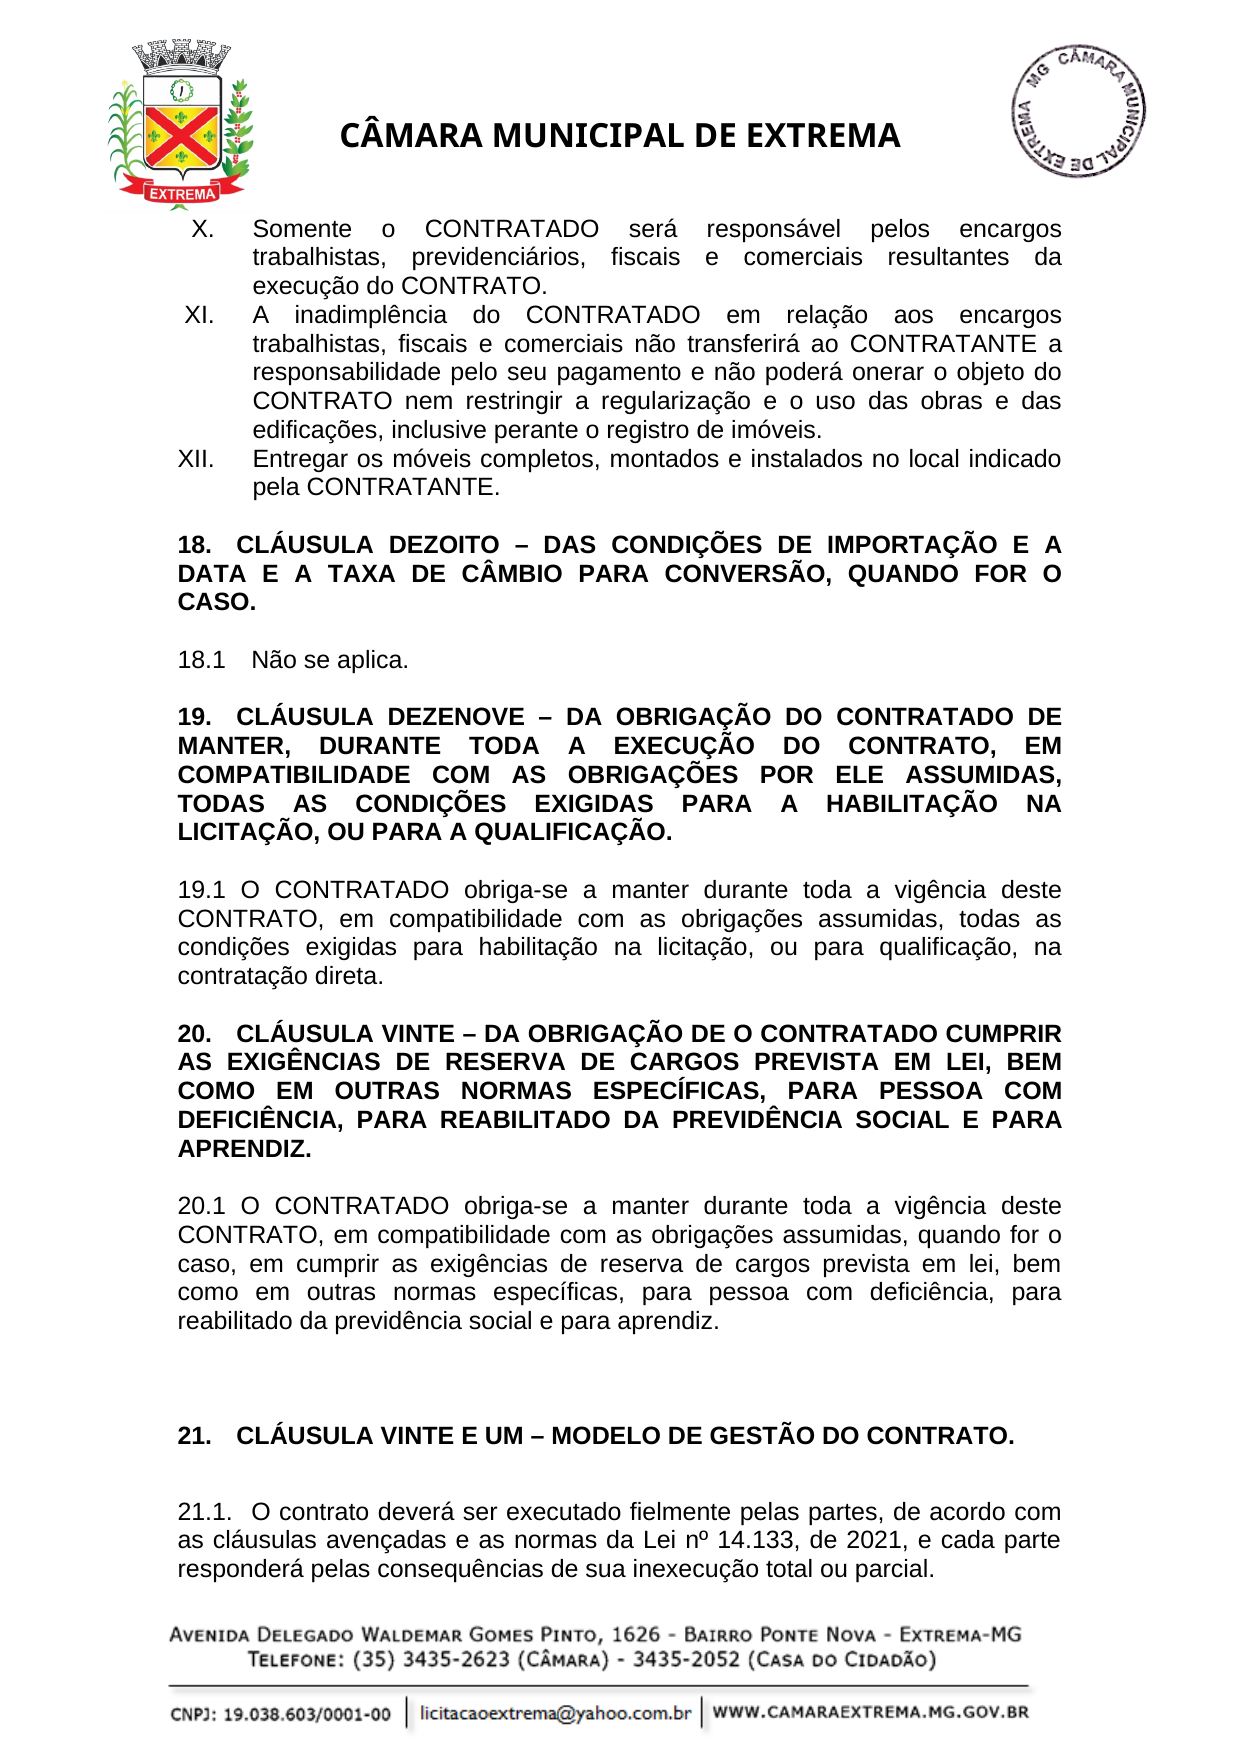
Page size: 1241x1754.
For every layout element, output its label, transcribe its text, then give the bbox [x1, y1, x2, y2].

picture [0, 1598, 1240, 1754]
list CLÁUSULA DEZENOVE – DA OBRIGAÇÃO DO CONTRATADO DE MANTER, DURANTE TODA A EXECUÇÃO DO CONTRATO, EM COMPATIBILIDADE COM AS OBRIGAÇÕES POR ELE ASSUMIDAS, TODAS AS CONDIÇÕES EXIGIDAS PARA A HABILITAÇÃO NA LICITAÇÃO, OU PARA A QUALIFICAÇÃO. [177, 702, 1063, 846]
list CLÁUSULA VINTE – DA OBRIGAÇÃO DE O CONTRATADO CUMPRIR AS EXIGÊNCIAS DE RESERVA DE CARGOS PREVISTA EM LEI, BEM COMO EM OUTRAS NORMAS ESPECÍFICAS, PARA PESSOA COM DEFICIÊNCIA, PARA REABILITADO DA PREVIDÊNCIA SOCIAL E PARA APRENDIZ. [177, 1019, 1063, 1162]
list Somente o CONTRATADO será responsável pelos encargos trabalhistas, previdenciários, fiscais e comerciais resultantes da execução do CONTRATO. [215, 214, 1063, 300]
text 20.1 O CONTRATADO obriga-se a manter durante toda a vigência deste CONTRATO, em compatibilidade com as obrigações assumidas, quando for o caso, em cumprir as exigências de reserva de cargos prevista em lei, bem como em outras normas específicas, para pessoa com deficiência, para reabilitado da previdência social e para aprendiz. [177, 1191, 1063, 1335]
text 21.1. O contrato deverá ser executado fielmente pelas partes, de acordo com as cláusulas avençadas e as normas da Lei nº 14.133, de 2021, e cada parte responderá pelas consequências de sua inexecução total ou parcial. [177, 1497, 1063, 1583]
list Não se aplica. [177, 645, 1063, 674]
picture [103, 33, 257, 216]
list CLÁUSULA DEZOITO – DAS CONDIÇÕES DE IMPORTAÇÃO E A DATA E A TAXA DE CÂMBIO PARA CONVERSÃO, QUANDO FOR O CASO. [177, 530, 1063, 616]
picture [1005, 34, 1154, 193]
list Entregar os móveis completos, montados e instalados no local indicado pela CONTRATANTE. [215, 444, 1063, 501]
list CLÁUSULA VINTE E UM – MODELO DE GESTÃO DO CONTRATO. [177, 1421, 1063, 1450]
list A inadimplência do CONTRATADO em relação aos encargos trabalhistas, fiscais e comerciais não transferirá ao CONTRATANTE a responsabilidade pelo seu pagamento e não poderá onerar o objeto do CONTRATO nem restringir a regularização e o uso das obras e das edificações, inclusive perante o registro de imóveis. [215, 300, 1063, 444]
text 19.1 O CONTRATADO obriga-se a manter durante toda a vigência deste CONTRATO, em compatibilidade com as obrigações assumidas, todas as condições exigidas para habilitação na licitação, ou para qualificação, na contratação direta. [177, 875, 1063, 990]
